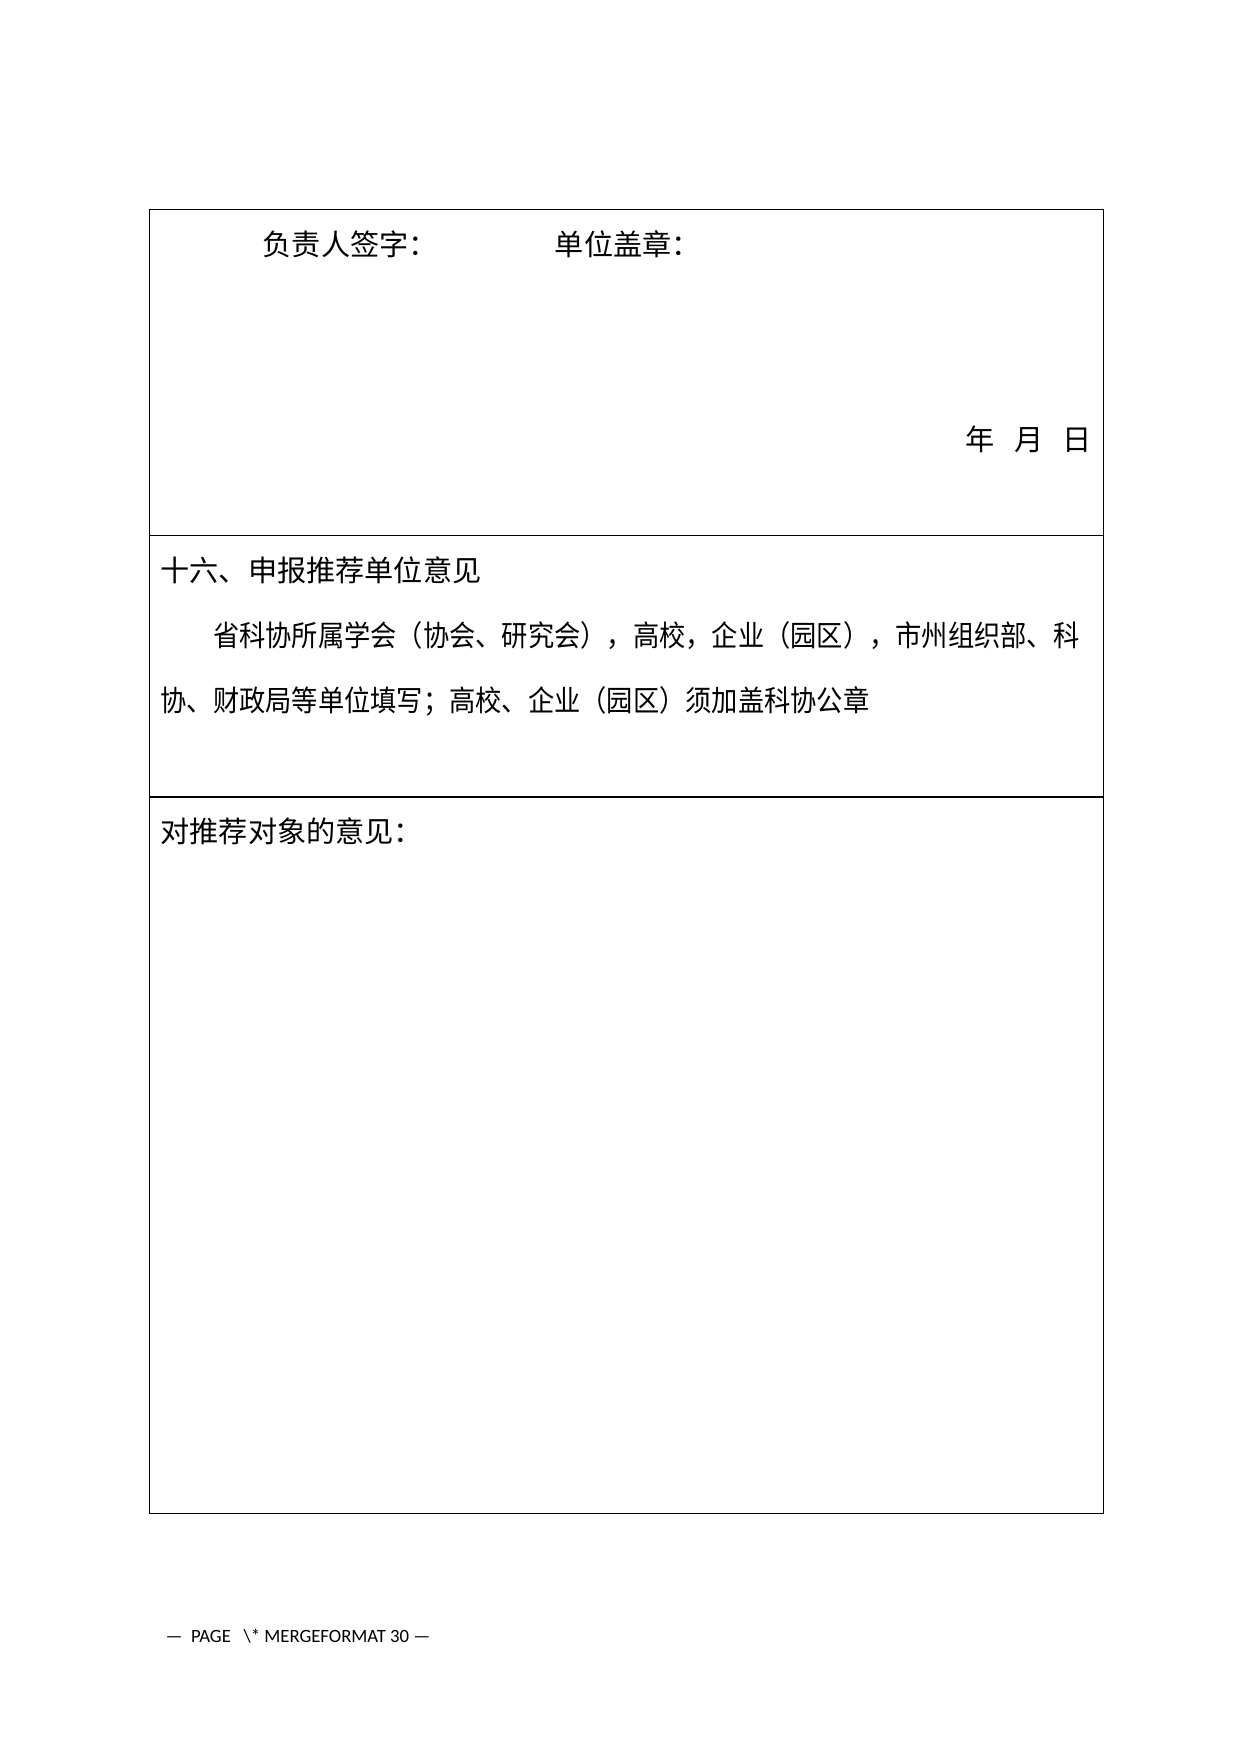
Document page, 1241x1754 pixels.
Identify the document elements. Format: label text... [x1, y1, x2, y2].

table_cell 负责人签字： 单位盖章： 年 月 日 [150, 210, 1103, 535]
table_cell 十六、申报推荐单位意见 省科协所属学会（协会、研究会），高校，企业（园区），市州组织部、科协、财政局等单位填写；高校、企业（园区）须加盖科协公章 [150, 536, 1103, 796]
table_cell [150, 798, 1103, 1512]
